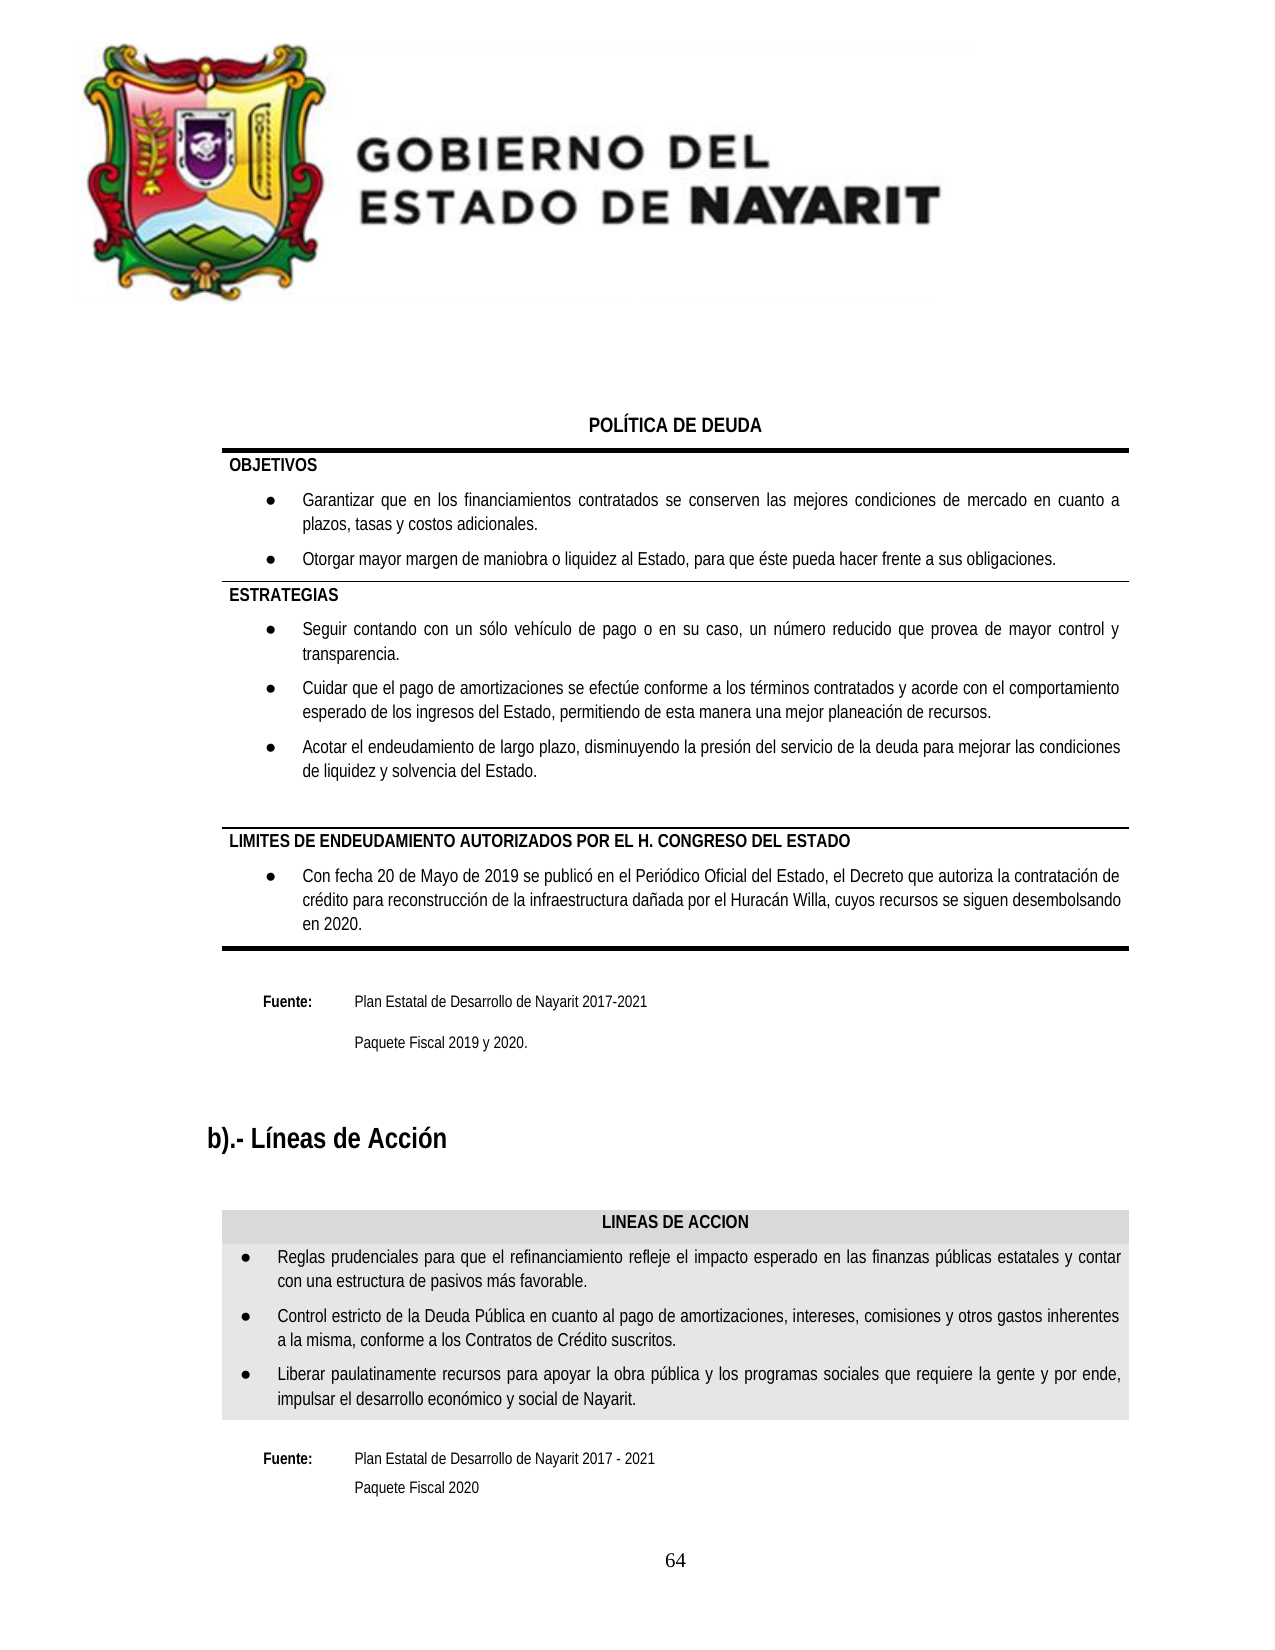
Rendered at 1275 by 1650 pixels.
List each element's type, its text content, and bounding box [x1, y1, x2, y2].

table_header OBJETIVOS ● Garantizar que en los financiamientos contratados se conserven las mejores condiciones de mercado en cuanto a plazos, tasas y costos adicionales. ● Otorgar mayor margen de maniobra o liquidez al Estado, para que éste pueda hacer frente a sus obligaciones. [222, 453, 1129, 581]
table_cell ● Reglas prudenciales para que el refinanciamiento refleje el impacto esperado en las finanzas públicas estatales y contar con una estructura de pasivos más favorable. [222, 1244, 1129, 1303]
text b).- Líneas de Acción [207, 1121, 1144, 1155]
table_cell ● Control estricto de la Deuda Pública en cuanto al pago de amortizaciones, intereses, comisiones y otros gastos inherentes a la misma, conforme a los Contratos de Crédito suscritos. ● Liberar paulatinamente recursos para apoyar la obra pública y los programas sociales que requiere la gente y por ende, impulsar el desarrollo económico y social de Nayarit. [222, 1303, 1129, 1420]
table_cell LIMITES DE ENDEUDAMIENTO AUTORIZADOS POR EL H. CONGRESO DEL ESTADO ● Con fecha 20 de Mayo de 2019 se publicó en el Periódico Oficial del Estado, el Decreto que autoriza la contratación de crédito para reconstrucción de la infraestructura dañada por el Huracán Willa, cuyos recursos se siguen desembolsando en 2020. [222, 829, 1129, 946]
table_cell ESTRATEGIAS ● Seguir contando con un sólo vehículo de pago o en su caso, un número reducido que provea de mayor control y transparencia. ● Cuidar que el pago de amortizaciones se efectúe conforme a los términos contratados y acorde con el comportamiento esperado de los ingresos del Estado, permitiendo de esta manera una mejor planeación de recursos. ● Acotar el endeudamiento de largo plazo, disminuyendo la presión del servicio de la deuda para mejorar las condiciones de liquidez y solvencia del Estado. [222, 582, 1129, 827]
text Fuente: Plan Estatal de Desarrollo de Nayarit 2017 - 2021 [263, 1449, 1144, 1468]
text POLÍTICA DE DEUDA [207, 413, 1144, 437]
text Paquete Fiscal 2020 [263, 1478, 1144, 1497]
table_header LINEAS DE ACCION [222, 1210, 1129, 1244]
text Paquete Fiscal 2019 y 2020. [263, 1033, 1144, 1052]
text Fuente: Plan Estatal de Desarrollo de Nayarit 2017-2021 [263, 992, 1144, 1011]
picture [78, 42, 970, 304]
